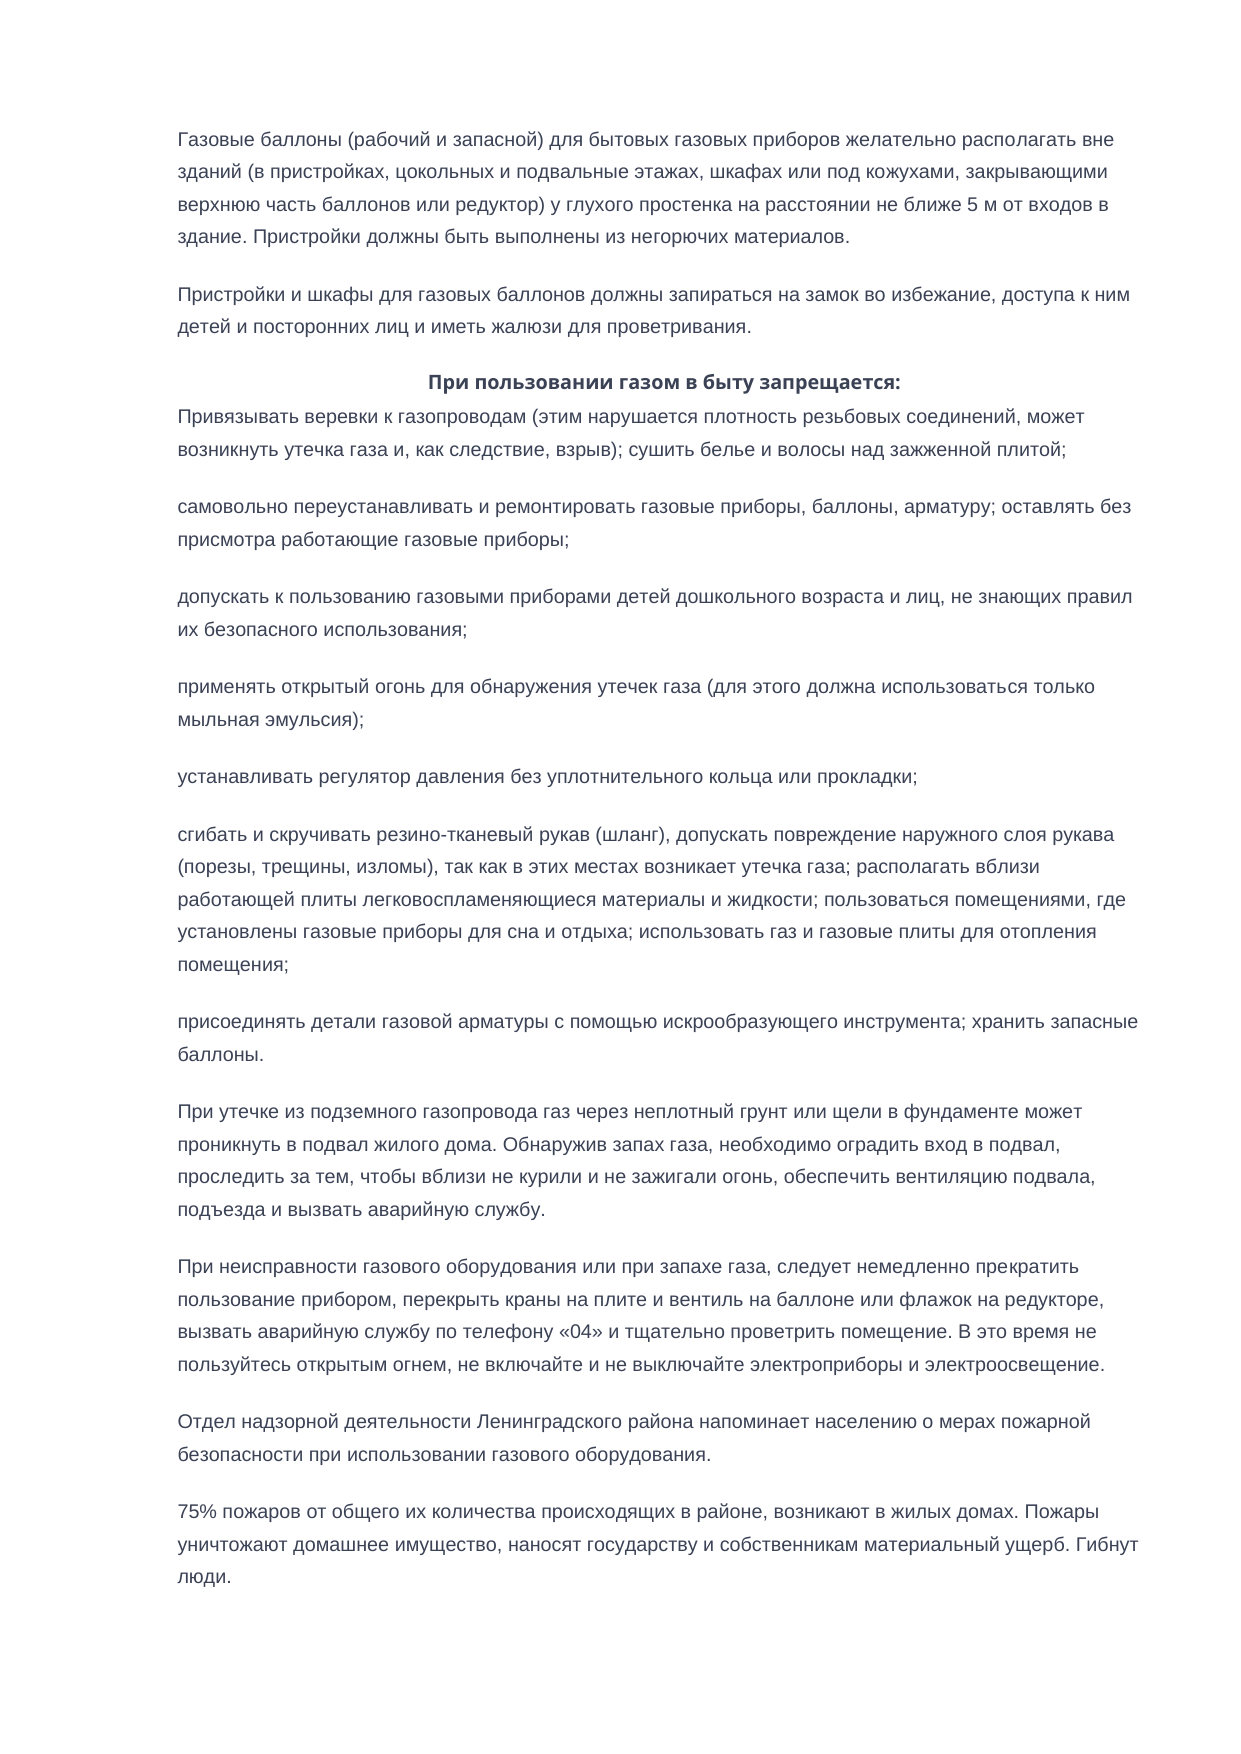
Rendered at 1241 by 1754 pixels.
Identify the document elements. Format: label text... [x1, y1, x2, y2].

text Газовые баллоны (рабочий и запасной) для бытовых газовых приборов желательно располагать вне зданий (в пристройках, цокольных и подвальные этажах, шкафах или под кожухами, закрывающими верхнюю часть баллонов или редуктор) у глухого простенка на расстоянии не ближе 5 м от входов в здание. Пристройки должны быть выполнены из негорючих материалов. [177, 118, 1152, 248]
text устанавливать регулятор давления без уплотнительного кольца или прокладки; [177, 756, 1152, 788]
text сгибать и скручивать резино-тканевый рукав (шланг), допускать повреждение наружного слоя рукава (порезы, трещины, изломы), так как в этих местах возникает утечка газа; располагать вблизи работающей плиты легковоспламеняющиеся материалы и жидкости; пользоваться помещениями, где установлены газовые приборы для сна и отдыха; использовать газ и газовые плиты для отопления помещения; [177, 813, 1152, 976]
text самовольно переустанавливать и ремонтировать газовые приборы, баллоны, арматуру; оставлять без присмотра работающие газовые приборы; [177, 486, 1152, 551]
text 75% пожаров от общего их количества происходящих в районе, возникают в жилых домах. Пожары уничтожают домашнее имущество, наносят государству и собственникам материальный ущерб. Гибнут люди. [177, 1491, 1152, 1588]
text Привязывать веревки к газопроводам (этим нарушается плотность резьбовых соединений, может возникнуть утечка газа и, как следствие, взрыв); сушить белье и волосы над зажженной плитой; [177, 396, 1152, 461]
text Пристройки и шкафы для газовых баллонов должны запираться на замок во избежание, доступа к ним детей и посторонних лиц и иметь жалюзи для проветривания. [177, 273, 1152, 338]
text Отдел надзорной деятельности Ленинградского района напоминает населению о мерах пожарной безопасности при использовании газового оборудования. [177, 1401, 1152, 1466]
text присоединять детали газовой арматуры с помощью искрообразующего инструмента; хранить запасные баллоны. [177, 1001, 1152, 1066]
text При пользовании газом в быту запрещается: [177, 363, 1152, 396]
text применять открытый огонь для обнаружения утечек газа (для этого должна использоваться только мыльная эмульсия); [177, 666, 1152, 731]
text допускать к пользованию газовыми приборами детей дошкольного возраста и лиц, не знающих правил их безопасного использования; [177, 576, 1152, 641]
text При утечке из подземного газопровода газ через неплотный грунт или щели в фундаменте может проникнуть в подвал жилого дома. Обнаружив запах газа, необходимо оградить вход в подвал, проследить за тем, чтобы вблизи не курили и не зажигали огонь, обеспечить вентиляцию подвала, подъезда и вызвать аварийную службу. [177, 1091, 1152, 1221]
text При неисправности газового оборудования или при запахе газа, следует немедленно прекратить пользование прибором, перекрыть краны на плите и вентиль на баллоне или флажок на редукторе, вызвать аварийную службу по телефону «04» и тщательно проветрить помещение. В это время не пользуйтесь открытым огнем, не включайте и не выключайте электроприборы и электроосвещение. [177, 1246, 1152, 1376]
